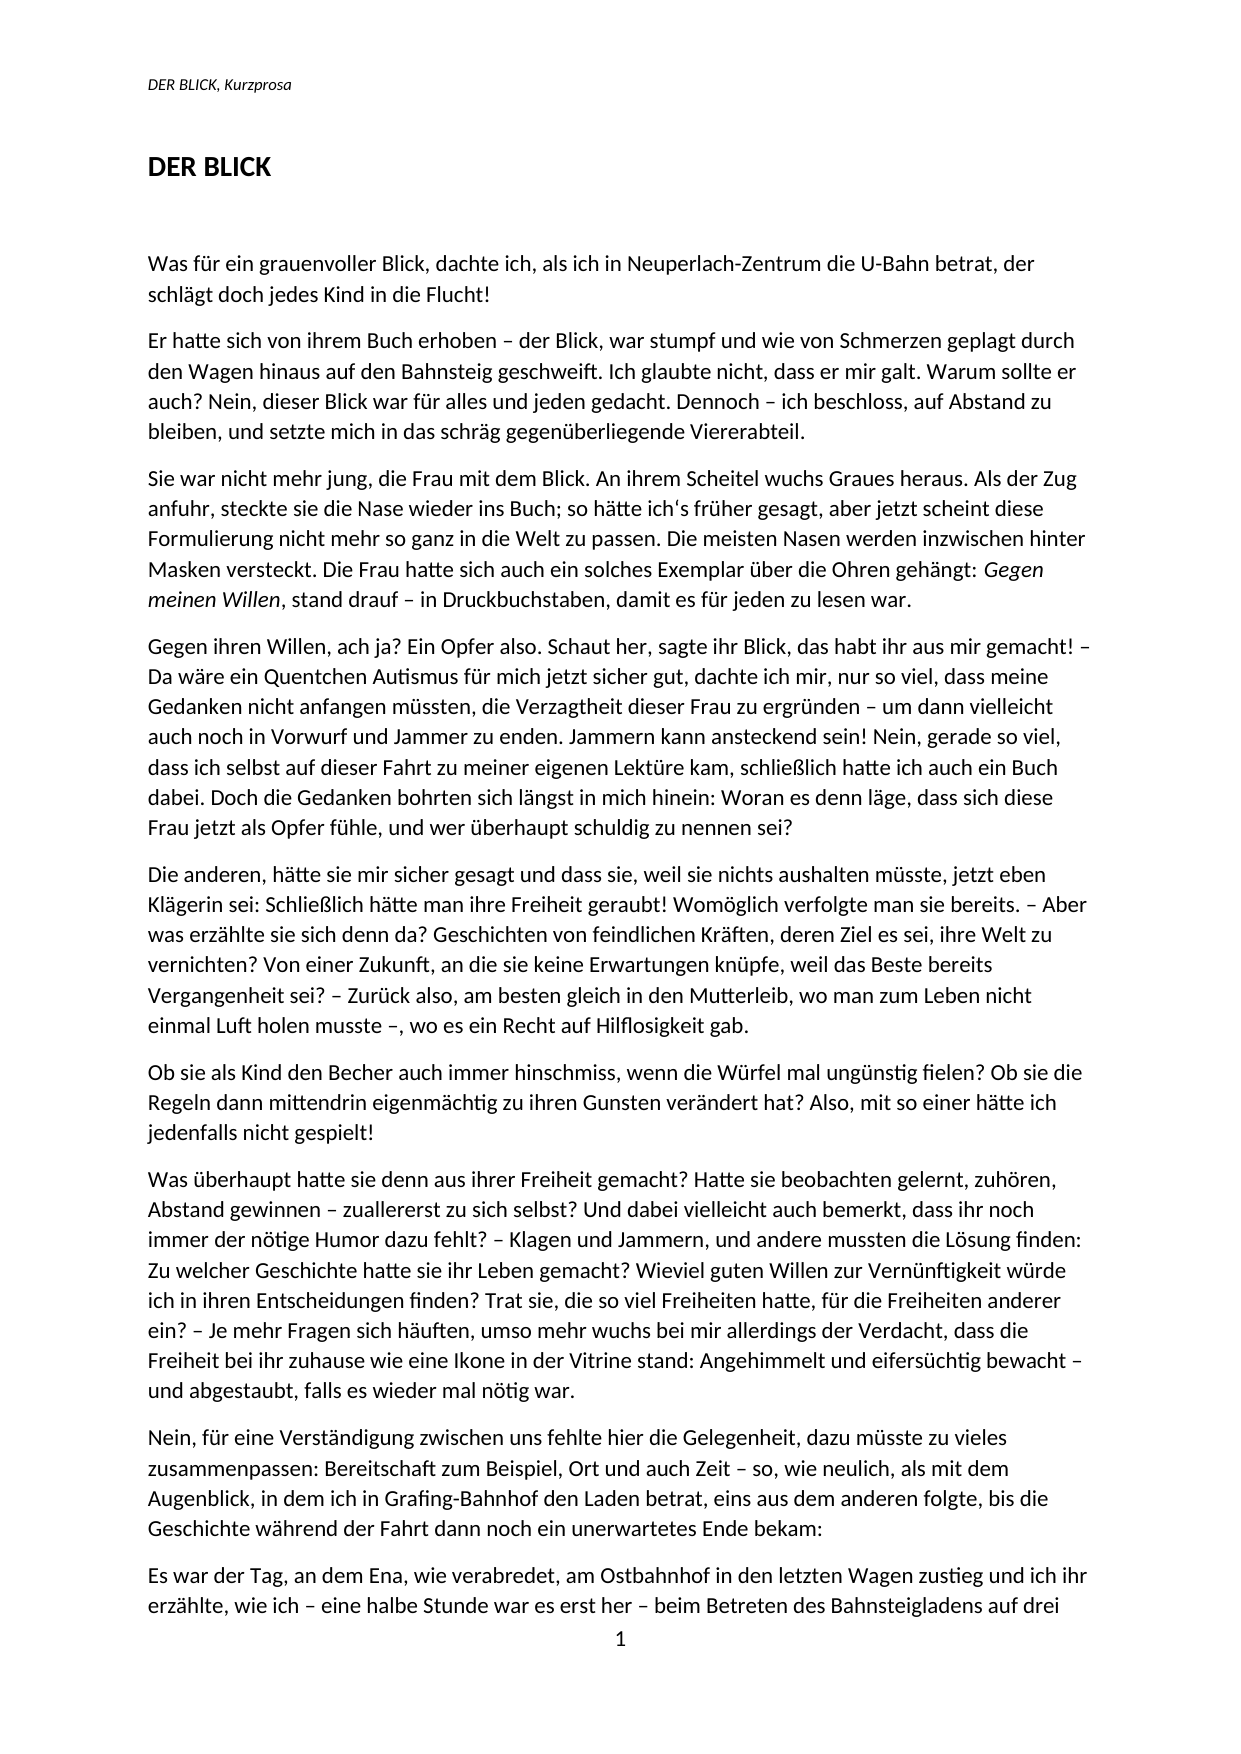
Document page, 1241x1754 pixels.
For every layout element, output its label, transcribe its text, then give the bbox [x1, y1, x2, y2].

text DER BLICK [148, 148, 1093, 183]
text Gegen ihren Willen, ach ja? Ein Opfer also. Schaut her, sagte ihr Blick, das habt ihr aus mir gemacht! – Da wäre ein Quentchen Autismus für mich jetzt sicher gut, dachte ich mir, nur so viel, dass meine Gedanken nicht anfangen müssten, die Verzagtheit dieser Frau zu ergründen – um dann vielleicht auch noch in Vorwurf und Jammer zu enden. Jammern kann ansteckend sein! Nein, gerade so viel, dass ich selbst auf dieser Fahrt zu meiner eigenen Lektüre kam, schließlich hatte ich auch ein Buch dabei. Doch die Gedanken bohrten sich längst in mich hinein: Woran es denn läge, dass sich diese Frau jetzt als Opfer fühle, und wer überhaupt schuldig zu nennen sei? [148, 632, 1093, 841]
text Nein, für eine Verständigung zwischen uns fehlte hier die Gelegenheit, dazu müsste zu vieles zusammenpassen: Bereitschaft zum Beispiel, Ort und auch Zeit – so, wie neulich, als mit dem Augenblick, in dem ich in Grafing-Bahnhof den Laden betrat, eins aus dem anderen folgte, bis die Geschichte während der Fahrt dann noch ein unerwartetes Ende bekam: [148, 1423, 1093, 1542]
text Er hatte sich von ihrem Buch erhoben – der Blick, war stumpf und wie von Schmerzen geplagt durch den Wagen hinaus auf den Bahnsteig geschweift. Ich glaubte nicht, dass er mir galt. Warum sollte er auch? Nein, dieser Blick war für alles und jeden gedacht. Dennoch – ich beschloss, auf Abstand zu bleiben, und setzte mich in das schräg gegenüberliegende Viererabteil. [148, 327, 1093, 445]
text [148, 1561, 1093, 1619]
text Die anderen, hätte sie mir sicher gesagt und dass sie, weil sie nichts aushalten müsste, jetzt eben Klägerin sei: Schließlich hätte man ihre Freiheit geraubt! Womöglich verfolgte man sie bereits. – Aber was erzählte sie sich denn da? Geschichten von feindlichen Kräften, deren Ziel es sei, ihre Welt zu vernichten? Von einer Zukunft, an die sie keine Erwartungen knüpfe, weil das Beste bereits Vergangenheit sei? – Zurück also, am besten gleich in den Mutterleib, wo man zum Leben nicht einmal Luft holen musste –, wo es ein Recht auf Hilflosigkeit gab. [148, 860, 1093, 1039]
text Was überhaupt hatte sie denn aus ihrer Freiheit gemacht? Hatte sie beobachten gelernt, zuhören, Abstand gewinnen – zuallererst zu sich selbst? Und dabei vielleicht auch bemerkt, dass ihr noch immer der nötige Humor dazu fehlt? – Klagen und Jammern, und andere mussten die Lösung finden: Zu welcher Geschichte hatte sie ihr Leben gemacht? Wieviel guten Willen zur Vernünftigkeit würde ich in ihren Entscheidungen finden? Trat sie, die so viel Freiheiten hatte, für die Freiheiten anderer ein? – Je mehr Fragen sich häuften, umso mehr wuchs bei mir allerdings der Verdacht, dass die Freiheit bei ihr zuhause wie eine Ikone in der Vitrine stand: Angehimmelt und eifersüchtig bewacht – und abgestaubt, falls es wieder mal nötig war. [148, 1165, 1093, 1405]
text Ob sie als Kind den Becher auch immer hinschmiss, wenn die Würfel mal ungünstig fielen? Ob sie die Regeln dann mittendrin eigenmächtig zu ihren Gunsten verändert hat? Also, mit so einer hätte ich jedenfalls nicht gespielt! [148, 1058, 1093, 1146]
text Sie war nicht mehr jung, die Frau mit dem Blick. An ihrem Scheitel wuchs Graues heraus. Als der Zug anfuhr, steckte sie die Nase wieder ins Buch; so hätte ich‘s früher gesagt, aber jetzt scheint diese Formulierung nicht mehr so ganz in die Welt zu passen. Die meisten Nasen werden inzwischen hinter Masken versteckt. Die Frau hatte sich auch ein solches Exemplar über die Ohren gehängt: Gegen meinen Willen, stand drauf – in Druckbuchstaben, damit es für jeden zu lesen war. [148, 464, 1093, 613]
text Was für ein grauenvoller Blick, dachte ich, als ich in Neuperlach-Zentrum die U-Bahn betrat, der schlägt doch jedes Kind in die Flucht! [148, 249, 1093, 308]
